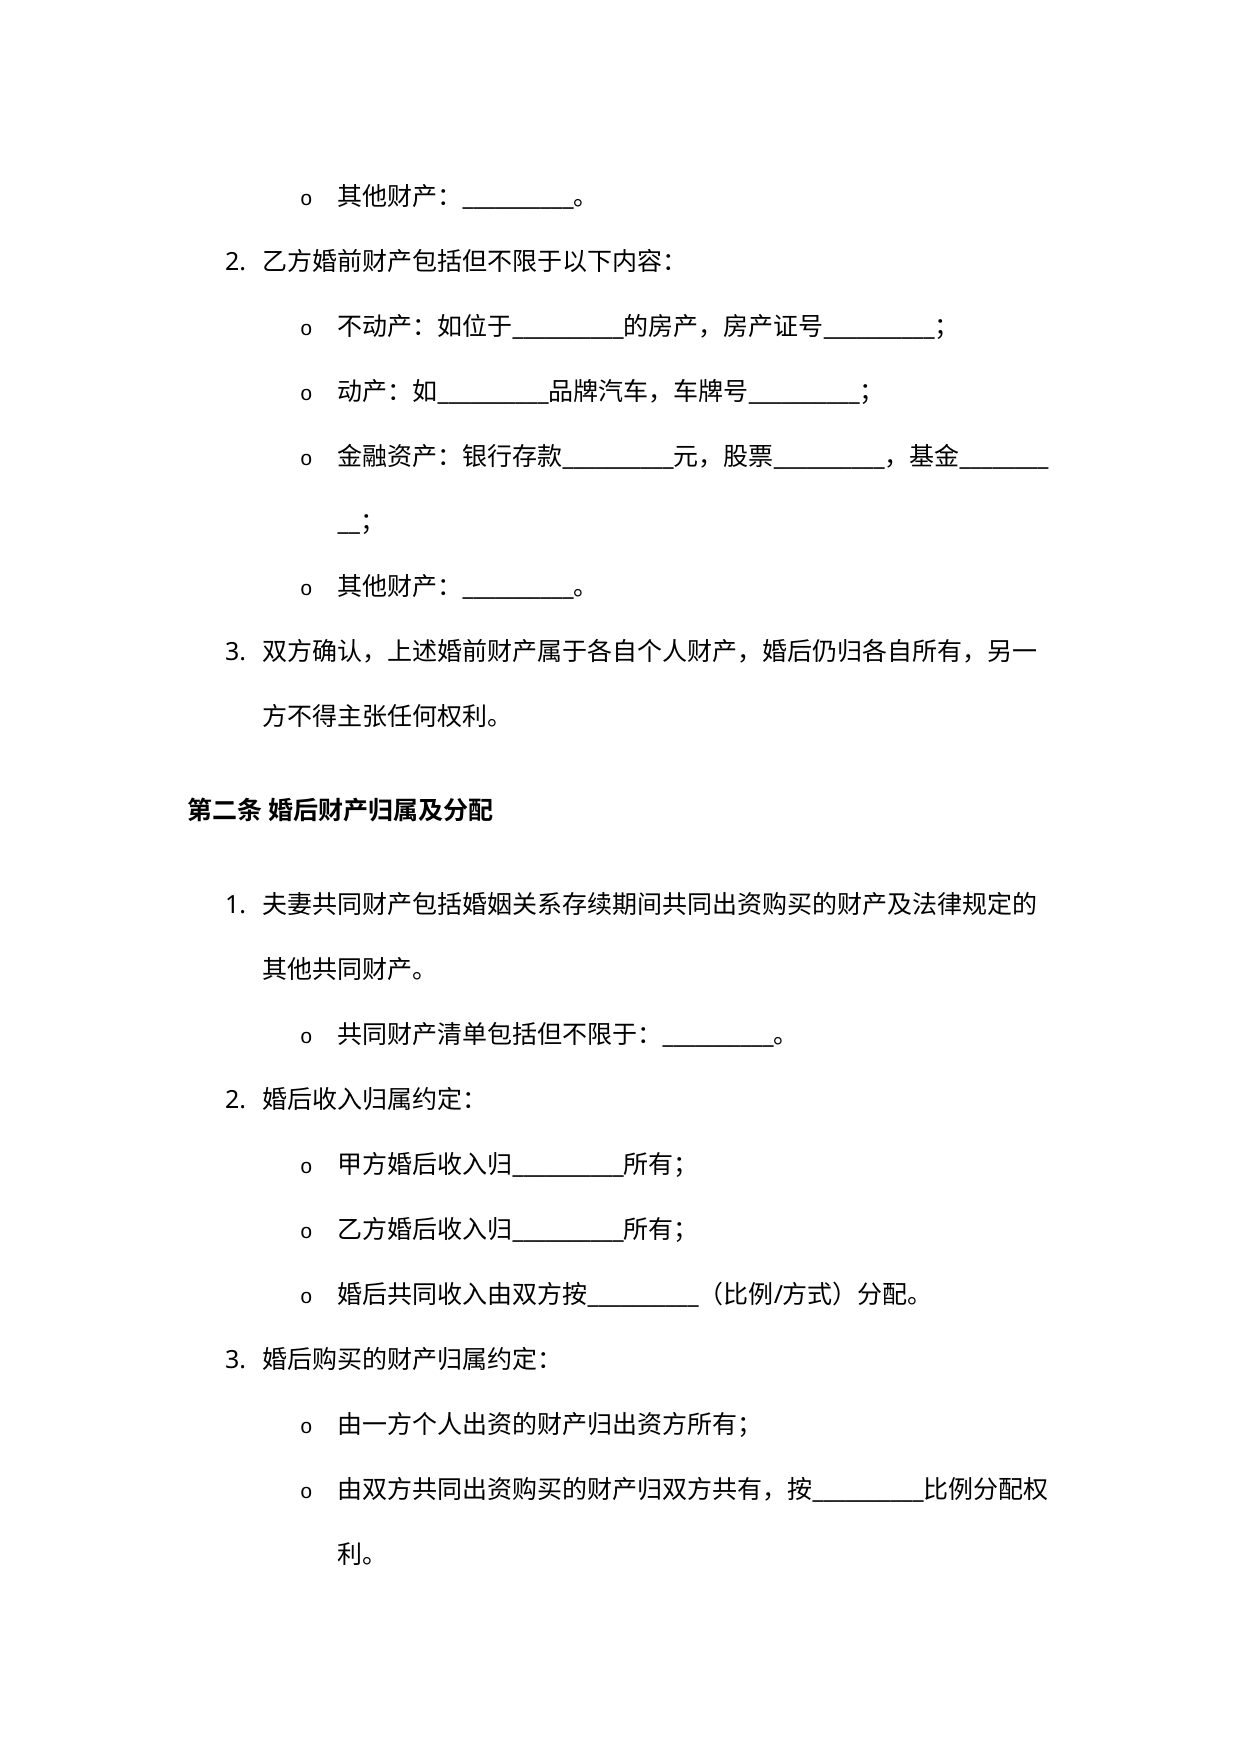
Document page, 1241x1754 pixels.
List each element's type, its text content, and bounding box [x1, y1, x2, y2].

list 由一方个人出资的财产归出资方所有； [300, 1390, 1053, 1455]
list 甲方婚后收入归__________所有； [300, 1130, 1053, 1195]
list 婚后购买的财产归属约定： [225, 1325, 1053, 1390]
list 不动产：如位于__________的房产，房产证号__________； [300, 292, 1053, 357]
list 乙方婚前财产包括但不限于以下内容： [225, 227, 1053, 292]
list 双方确认，上述婚前财产属于各自个人财产，婚后仍归各自所有，另一方不得主张任何权利。 [225, 617, 1053, 747]
list 乙方婚后收入归__________所有； [300, 1195, 1053, 1260]
list 婚后共同收入由双方按__________（比例/方式）分配。 [300, 1260, 1053, 1325]
list 其他财产：__________。 [300, 552, 1053, 617]
text 第二条 婚后财产归属及分配 [187, 776, 1053, 841]
list 动产：如__________品牌汽车，车牌号__________； [300, 357, 1053, 422]
list 夫妻共同财产包括婚姻关系存续期间共同出资购买的财产及法律规定的其他共同财产。 [225, 870, 1053, 1000]
list 由双方共同出资购买的财产归双方共有，按__________比例分配权利。 [300, 1455, 1053, 1585]
list 婚后收入归属约定： [225, 1065, 1053, 1130]
list 共同财产清单包括但不限于：__________。 [300, 1000, 1053, 1065]
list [300, 422, 1053, 552]
list 其他财产：__________。 [300, 162, 1053, 227]
